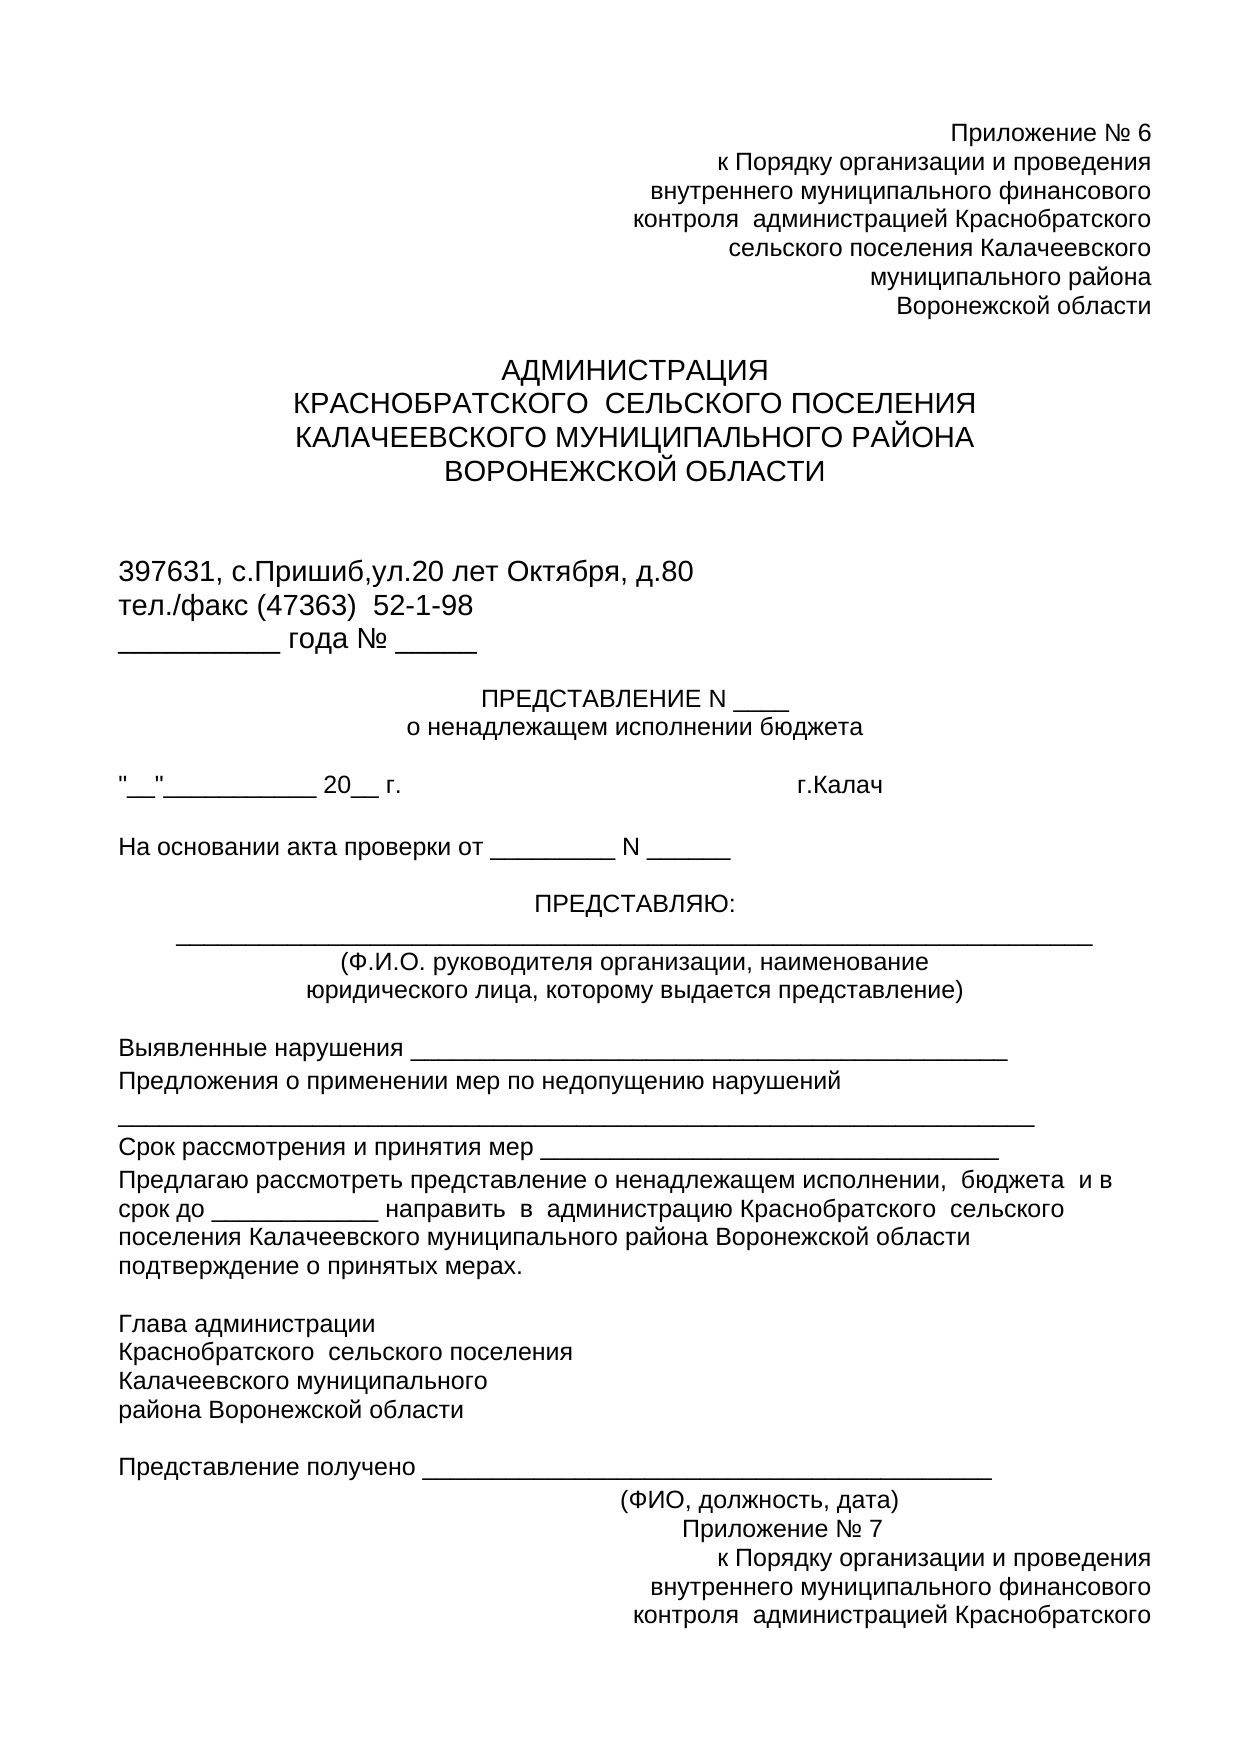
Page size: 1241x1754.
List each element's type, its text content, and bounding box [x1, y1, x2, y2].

text Представление получено _________________________________________ [118, 1452, 1152, 1481]
text тел./факс (47363) 52-1-98 [118, 588, 1152, 621]
text __________ года № _____ [118, 621, 1152, 655]
text Калачеевского муниципального [118, 1366, 1152, 1395]
text 397631, с.Пришиб,ул.20 лет Октября, д.80 [118, 554, 1152, 588]
text (ФИО, должность, дата) [118, 1485, 1152, 1514]
text контроля администрацией Краснобратского [118, 204, 1152, 233]
text контроля администрацией Краснобратского [118, 1600, 1152, 1629]
text Глава администрации [118, 1309, 1152, 1337]
text к Порядку организации и проведения [118, 1543, 1152, 1572]
text КАЛАЧЕЕВСКОГО МУНИЦИПАЛЬНОГО РАЙОНА [118, 420, 1152, 453]
text Выявленные нарушения ___________________________________________ [118, 1033, 1152, 1062]
text (Ф.И.О. руководителя организации, наименование [118, 947, 1152, 975]
text Краснобратского сельского поселения [118, 1337, 1152, 1366]
text Срок рассмотрения и принятия мер _________________________________ [118, 1132, 1152, 1161]
text Предлагаю рассмотреть представление о ненадлежащем исполнении, бюджета и в срок до ____________ направить в администрацию Краснобратского сельского поселения Калачеевского муниципального района Воронежской области подтверждение о принятых мерах. [118, 1165, 1152, 1280]
text юридического лица, которому выдается представление) [118, 975, 1152, 1004]
text сельского поселения Калачеевского [118, 233, 1152, 262]
text внутреннего муниципального финансового [118, 176, 1152, 204]
text внутреннего муниципального финансового [118, 1572, 1152, 1600]
text района Воронежской области [118, 1395, 1152, 1424]
text АДМИНИСТРАЦИЯ [118, 353, 1152, 386]
text муниципального района [118, 262, 1152, 291]
text ВОРОНЕЖСКОЙ ОБЛАСТИ [118, 453, 1152, 487]
text к Порядку организации и проведения [118, 147, 1152, 176]
text Приложение № 6 [118, 118, 1152, 147]
text На основании акта проверки от _________ N ______ [118, 832, 1152, 860]
text Предложения о применении мер по недопущению нарушений __________________________________________________________________ [118, 1066, 1152, 1128]
text Приложение № 7 [339, 1514, 1152, 1543]
text Воронежской области [118, 291, 1152, 319]
text о ненадлежащем исполнении бюджета [118, 712, 1152, 741]
text ПРЕДСТАВЛЕНИЕ N ____ [118, 683, 1152, 712]
text "__"___________ 20__ г. г.Калач [118, 770, 1152, 798]
text ПРЕДСТАВЛЯЮ: [118, 889, 1152, 918]
text КРАСНОБРАТСКОГО СЕЛЬСКОГО ПОСЕЛЕНИЯ [118, 386, 1152, 420]
text __________________________________________________________________ [118, 918, 1152, 947]
